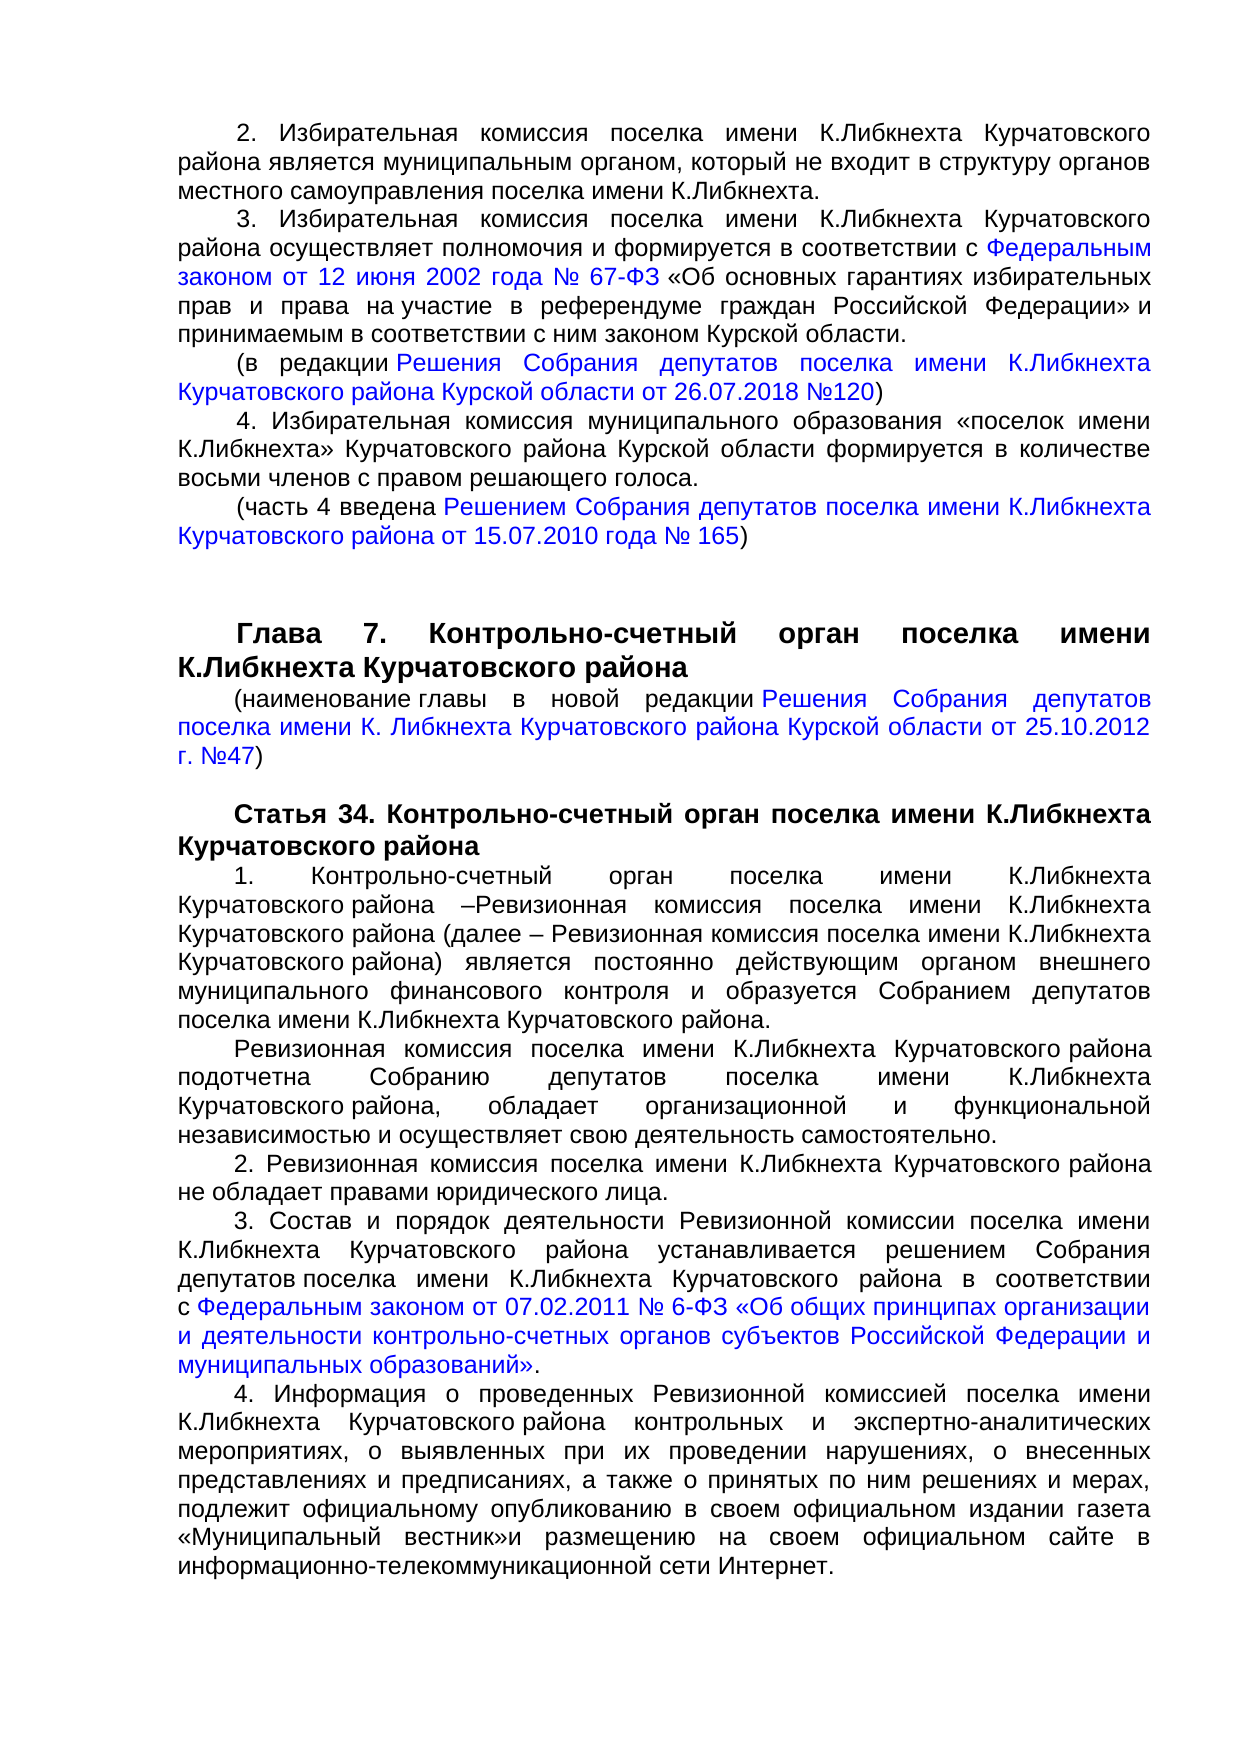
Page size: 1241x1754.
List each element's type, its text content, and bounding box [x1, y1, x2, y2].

text 2. Ревизионная комиссия поселка имени К.Либкнехта Курчатовского района не обладает правами юридического лица. [177, 1148, 1152, 1206]
text 2. Избирательная комиссия поселка имени К.Либкнехта Курчатовского района является муниципальным органом, который не входит в структуру органов местного самоуправления поселка имени К.Либкнехта. [177, 118, 1152, 204]
text 1. Контрольно-счетный орган поселка имени К.Либкнехта Курчатовского района –Ревизионная комиссия поселка имени К.Либкнехта Курчатовского района (далее – Ревизионная комиссия поселка имени К.Либкнехта Курчатовского района) является постоянно действующим органом внешнего муниципального финансового контроля и образуется Собранием депутатов поселка имени К.Либкнехта Курчатовского района. [177, 861, 1152, 1033]
text (наименование главы в новой редакции Решения Собрания депутатов поселка имени К. Либкнехта Курчатовского района Курской области от 25.10.2012 г. №47) [177, 683, 1152, 770]
text (в редакции Решения Собрания депутатов поселка имени К.Либкнехта Курчатовского района Курской области от 26.07.2018 №120) [177, 348, 1152, 406]
text 4. Избирательная комиссия муниципального образования «поселок имени К.Либкнехта» Курчатовского района Курской области формируется в количестве восьми членов с правом решающего голоса. [177, 406, 1152, 492]
text Ревизионная комиссия поселка имени К.Либкнехта Курчатовского района подотчетна Собранию депутатов поселка имени К.Либкнехта Курчатовского района, обладает организационной и функциональной независимостью и осуществляет свою деятельность самостоятельно. [177, 1033, 1152, 1148]
text 3. Состав и порядок деятельности Ревизионной комиссии поселка имени К.Либкнехта Курчатовского района устанавливается решением Собрания депутатов поселка имени К.Либкнехта Курчатовского района в соответствии с Федеральным законом от 07.02.2011 № 6-ФЗ «Об общих принципах организации и деятельности контрольно-счетных органов субъектов Российской Федерации и муниципальных образований». [177, 1206, 1152, 1378]
text 3. Избирательная комиссия поселка имени К.Либкнехта Курчатовского района осуществляет полномочия и формируется в соответствии с Федеральным законом от 12 июня 2002 года № 67-ФЗ «Об основных гарантиях избирательных прав и права на участие в референдуме граждан Российской Федерации» и принимаемым в соответствии с ним законом Курской области. [177, 204, 1152, 348]
text Глава 7. Контрольно-счетный орган поселка имени К.Либкнехта Курчатовского района [177, 616, 1152, 683]
text Статья 34. Контрольно-счетный орган поселка имени К.Либкнехта Курчатовского района [177, 798, 1152, 861]
text (часть 4 введена Решением Собрания депутатов поселка имени К.Либкнехта Курчатовского района от 15.07.2010 года № 165) [177, 492, 1152, 549]
text 4. Информация о проведенных Ревизионной комиссией поселка имени К.Либкнехта Курчатовского района контрольных и экспертно-аналитических мероприятиях, о выявленных при их проведении нарушениях, о внесенных представлениях и предписаниях, а также о принятых по ним решениях и мерах, подлежит официальному опубликованию в своем официальном издании газета «Муниципальный вестник»и размещению на своем официальном сайте в информационно-телекоммуникационной сети Интернет. [177, 1378, 1152, 1580]
